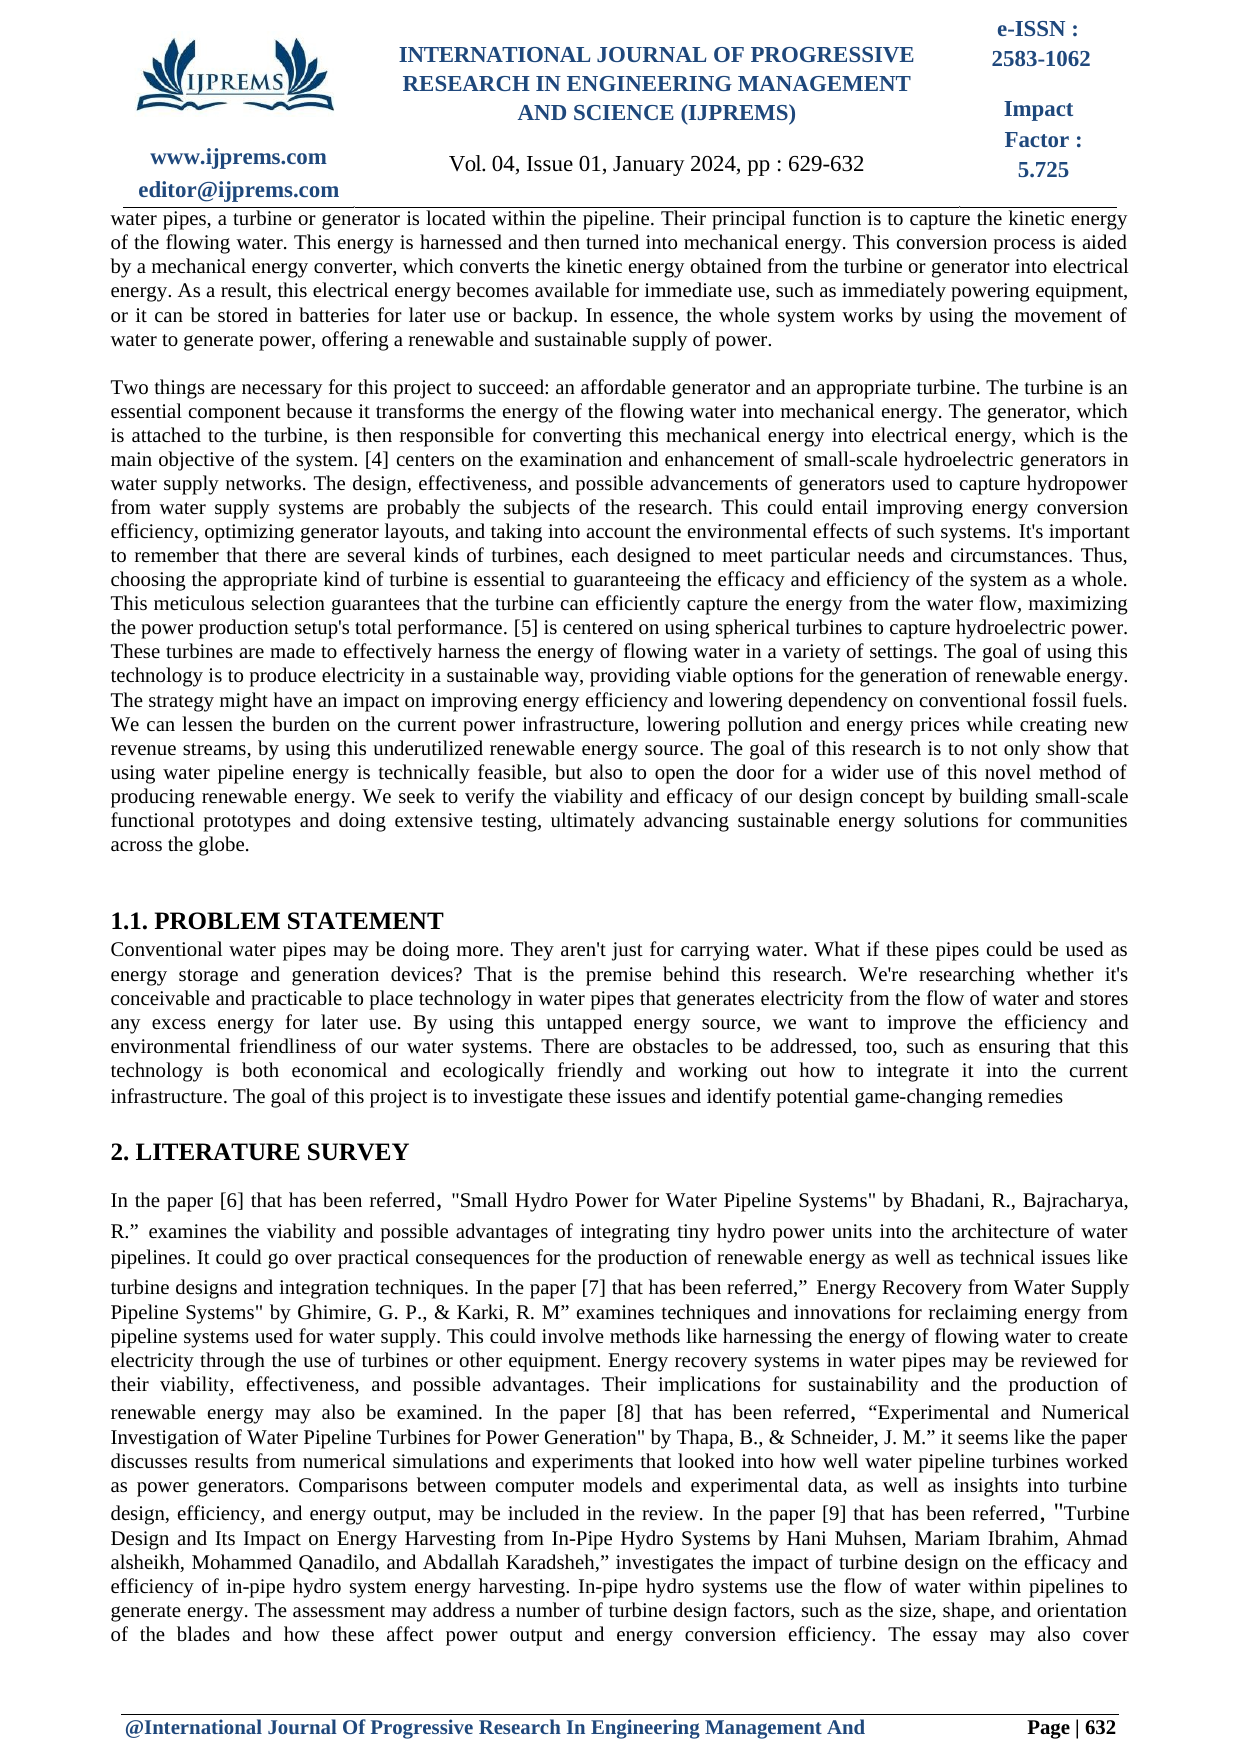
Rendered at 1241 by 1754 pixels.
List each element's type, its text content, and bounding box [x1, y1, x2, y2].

text Two things are necessary for this project to succeed: an affordable generator and an appropriate turbine. The turbine is an essential component because it transforms the energy of the flowing water into mechanical energy. The generator, which is attached to the turbine, is then responsible for converting this mechanical energy into electrical energy, which is the main objective of the system. [4] centers on the examination and enhancement of small-scale hydroelectric generators in water supply networks. The design, effectiveness, and possible advancements of generators used to capture hydropower from water supply systems are probably the subjects of the research. This could entail improving energy conversion efficiency, optimizing generator layouts, and taking into account the environmental effects of such systems. It's important to remember that there are several kinds of turbines, each designed to meet particular needs and circumstances. Thus, choosing the appropriate kind of turbine is essential to guaranteeing the efficacy and efficiency of the system as a whole. This meticulous selection guarantees that the turbine can efficiently capture the energy from the water flow, maximizing the power production setup's total performance. [5] is centered on using spherical turbines to capture hydroelectric power. These turbines are made to effectively harness the energy of flowing water in a variety of settings. The goal of using this technology is to produce electricity in a sustainable way, providing viable options for the generation of renewable energy. The strategy might have an impact on improving energy efficiency and lowering dependency on conventional fossil fuels. We can lessen the burden on the current power infrastructure, lowering pollution and energy prices while creating new revenue streams, by using this underutilized renewable energy source. The goal of this research is to not only show that using water pipeline energy is technically feasible, but also to open the door for a wider use of this novel method of producing renewable energy. We seek to verify the viability and efficacy of our design concept by building small-scale functional prototypes and doing extensive testing, ultimately advancing sustainable energy solutions for communities across the globe. [110, 375, 1130, 856]
text 2. LITERATURE SURVEY [110, 1137, 1130, 1166]
text Conventional water pipes may be doing more. They aren't just for carrying water. What if these pipes could be used as energy storage and generation devices? That is the premise behind this research. We're researching whether it's conceivable and practicable to place technology in water pipes that generates electricity from the flow of water and stores any excess energy for later use. By using this untapped energy source, we want to improve the efficiency and environmental friendliness of our water systems. There are obstacles to be addressed, too, such as ensuring that this technology is both economical and ecologically friendly and working out how to integrate it into the current infrastructure. The goal of this project is to investigate these issues and identify potential game-changing remedies [110, 937, 1130, 1108]
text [110, 206, 1130, 351]
text 1.1. PROBLEM STATEMENT [110, 906, 1130, 935]
picture [134, 31, 335, 117]
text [110, 1184, 1130, 1646]
